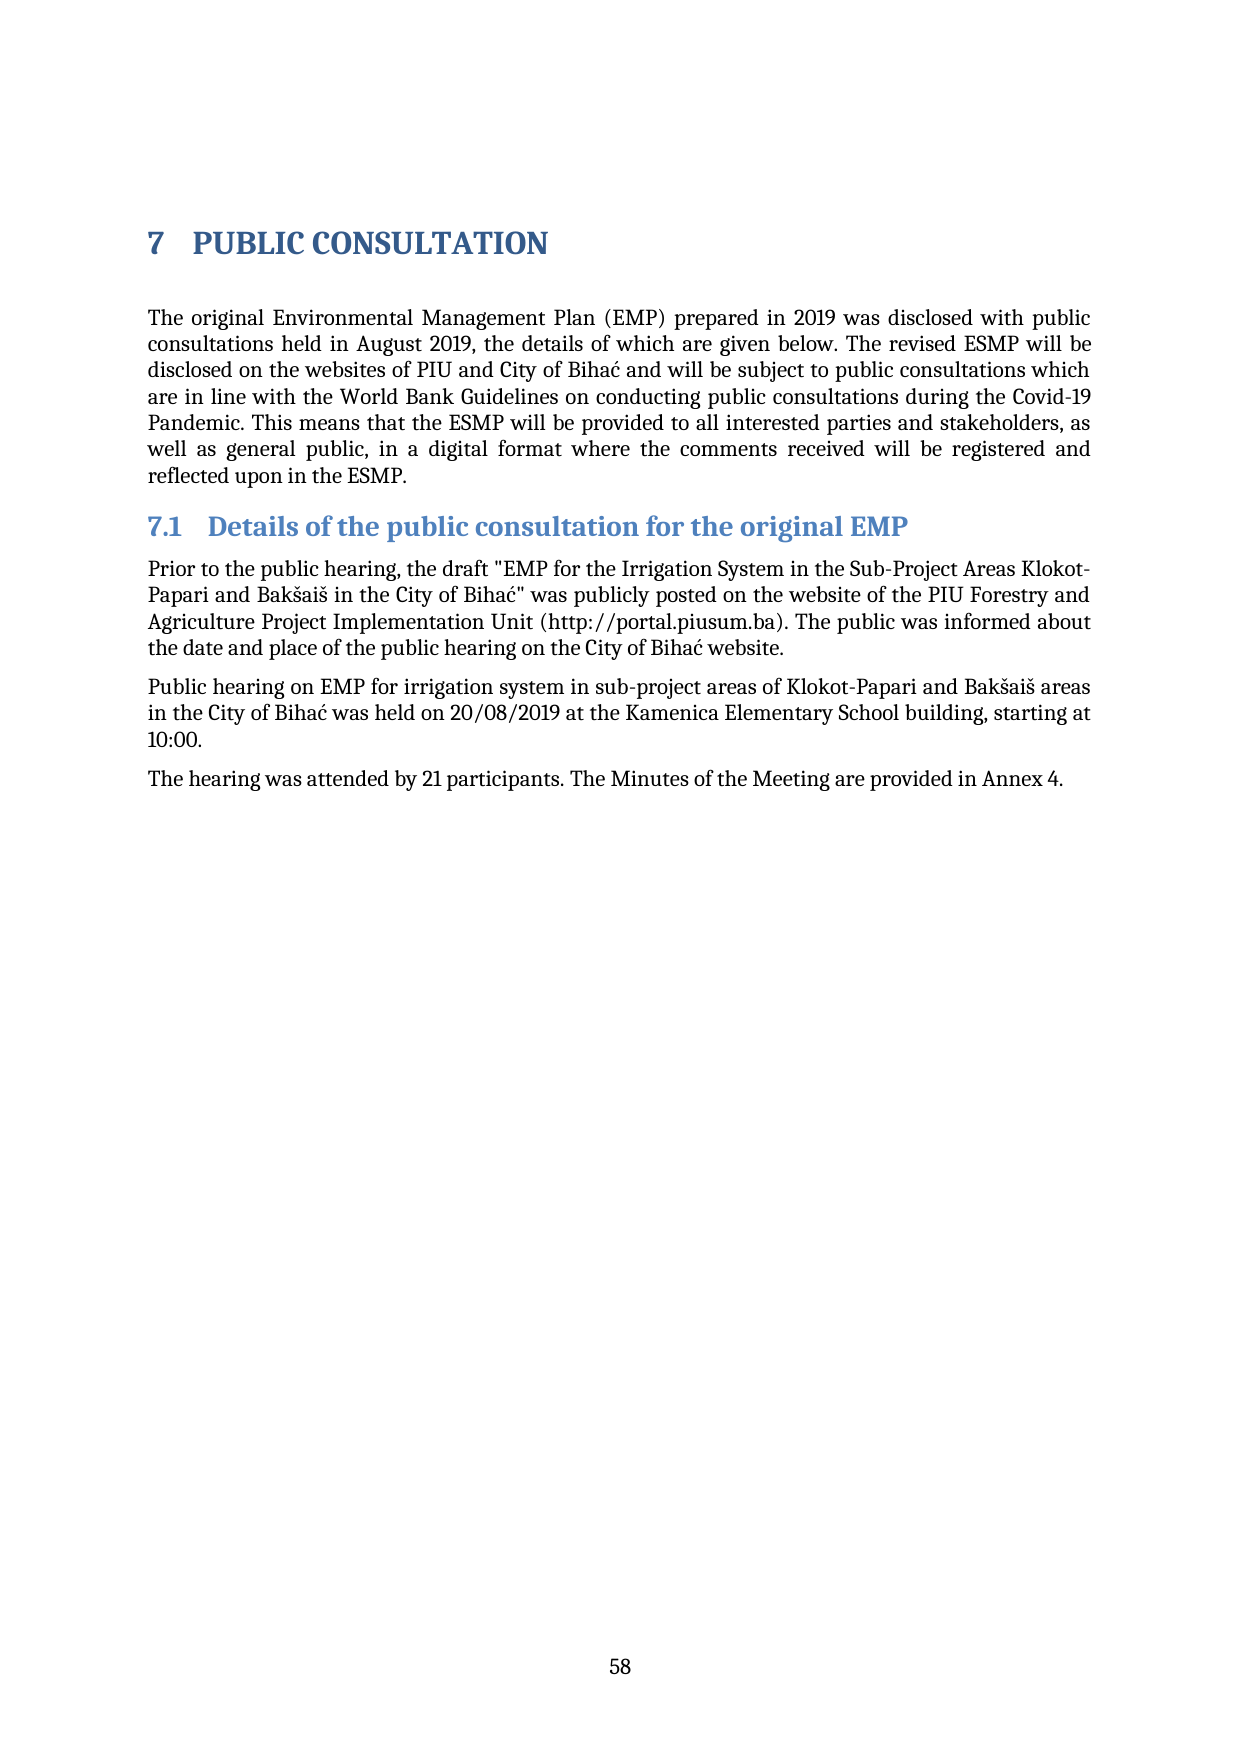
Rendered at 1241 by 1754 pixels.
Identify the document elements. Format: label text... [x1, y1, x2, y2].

text Prior to the public hearing, the draft "EMP for the Irrigation System in the Sub-Project Areas Klokot-Papari and Bakšaiš in the City of Bihać" was publicly posted on the website of the PIU Forestry and Agriculture Project Implementation Unit (http://portal.piusum.ba). The public was informed about the date and place of the public hearing on the City of Bihać website. [148, 556, 1093, 661]
text Public hearing on EMP for irrigation system in sub-project areas of Klokot-Papari and Bakšaiš areas in the City of Bihać was held on 20/08/2019 at the Kamenica Elementary School building, starting at 10:00. [148, 674, 1093, 753]
text The hearing was attended by 21 participants. The Minutes of the Meeting are provided in Annex 4. [148, 765, 1093, 792]
subtitle Details of the public consultation for the original EMP [148, 510, 1093, 543]
subtitle PUBLIC CONSULTATION [148, 224, 1093, 263]
text The original Environmental Management Plan (EMP) prepared in 2019 was disclosed with public consultations held in August 2019, the details of which are given below. The revised ESMP will be disclosed on the websites of PIU and City of Bihać and will be subject to public consultations which are in line with the World Bank Guidelines on conducting public consultations during the Covid-19 Pandemic. This means that the ESMP will be provided to all interested parties and stakeholders, as well as general public, in a digital format where the comments received will be registered and reflected upon in the ESMP. [148, 304, 1093, 489]
